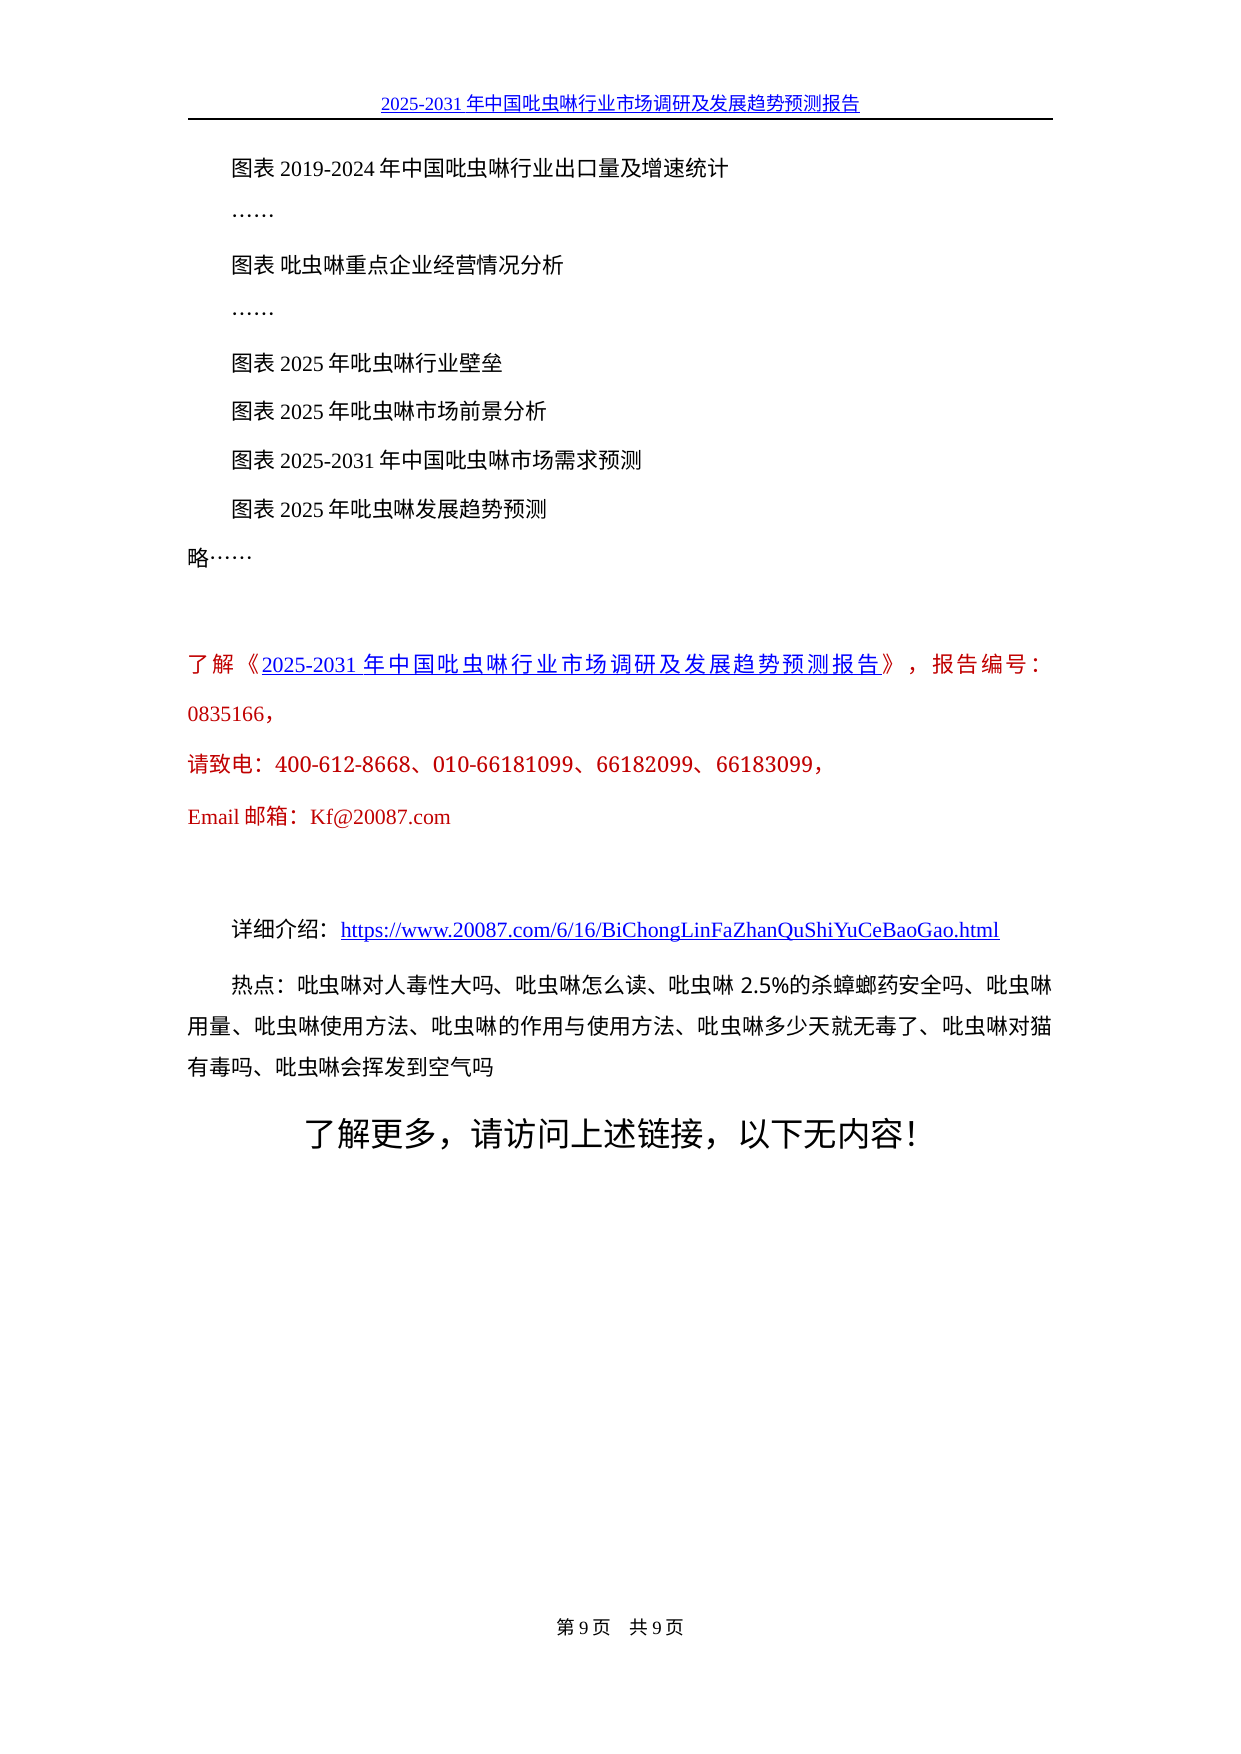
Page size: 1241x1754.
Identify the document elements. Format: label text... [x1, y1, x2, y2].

title 了解更多，请访问上述链接，以下无内容！ [187, 1099, 1053, 1164]
text 热点：吡虫啉对人毒性大吗、吡虫啉怎么读、吡虫啉2.5%的杀蟑螂药安全吗、吡虫啉用量、吡虫啉使用方法、吡虫啉的作用与使用方法、吡虫啉多少天就无毒了、吡虫啉对猫有毒吗、吡虫啉会挥发到空气吗 [187, 968, 1053, 1082]
text 了解《2025-2031年中国吡虫啉行业市场调研及发展趋势预测报告》，报告编号：0835166， [187, 647, 1053, 728]
text Email邮箱：Kf@20087.com [187, 798, 1053, 831]
text 请致电：400-612-8668、010-66181099、66182099、66183099， [187, 747, 1053, 779]
text 详细介绍：https://www.20087.com/6/16/BiChongLinFaZhanQuShiYuCeBaoGao.html [187, 911, 1053, 944]
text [187, 150, 1053, 573]
